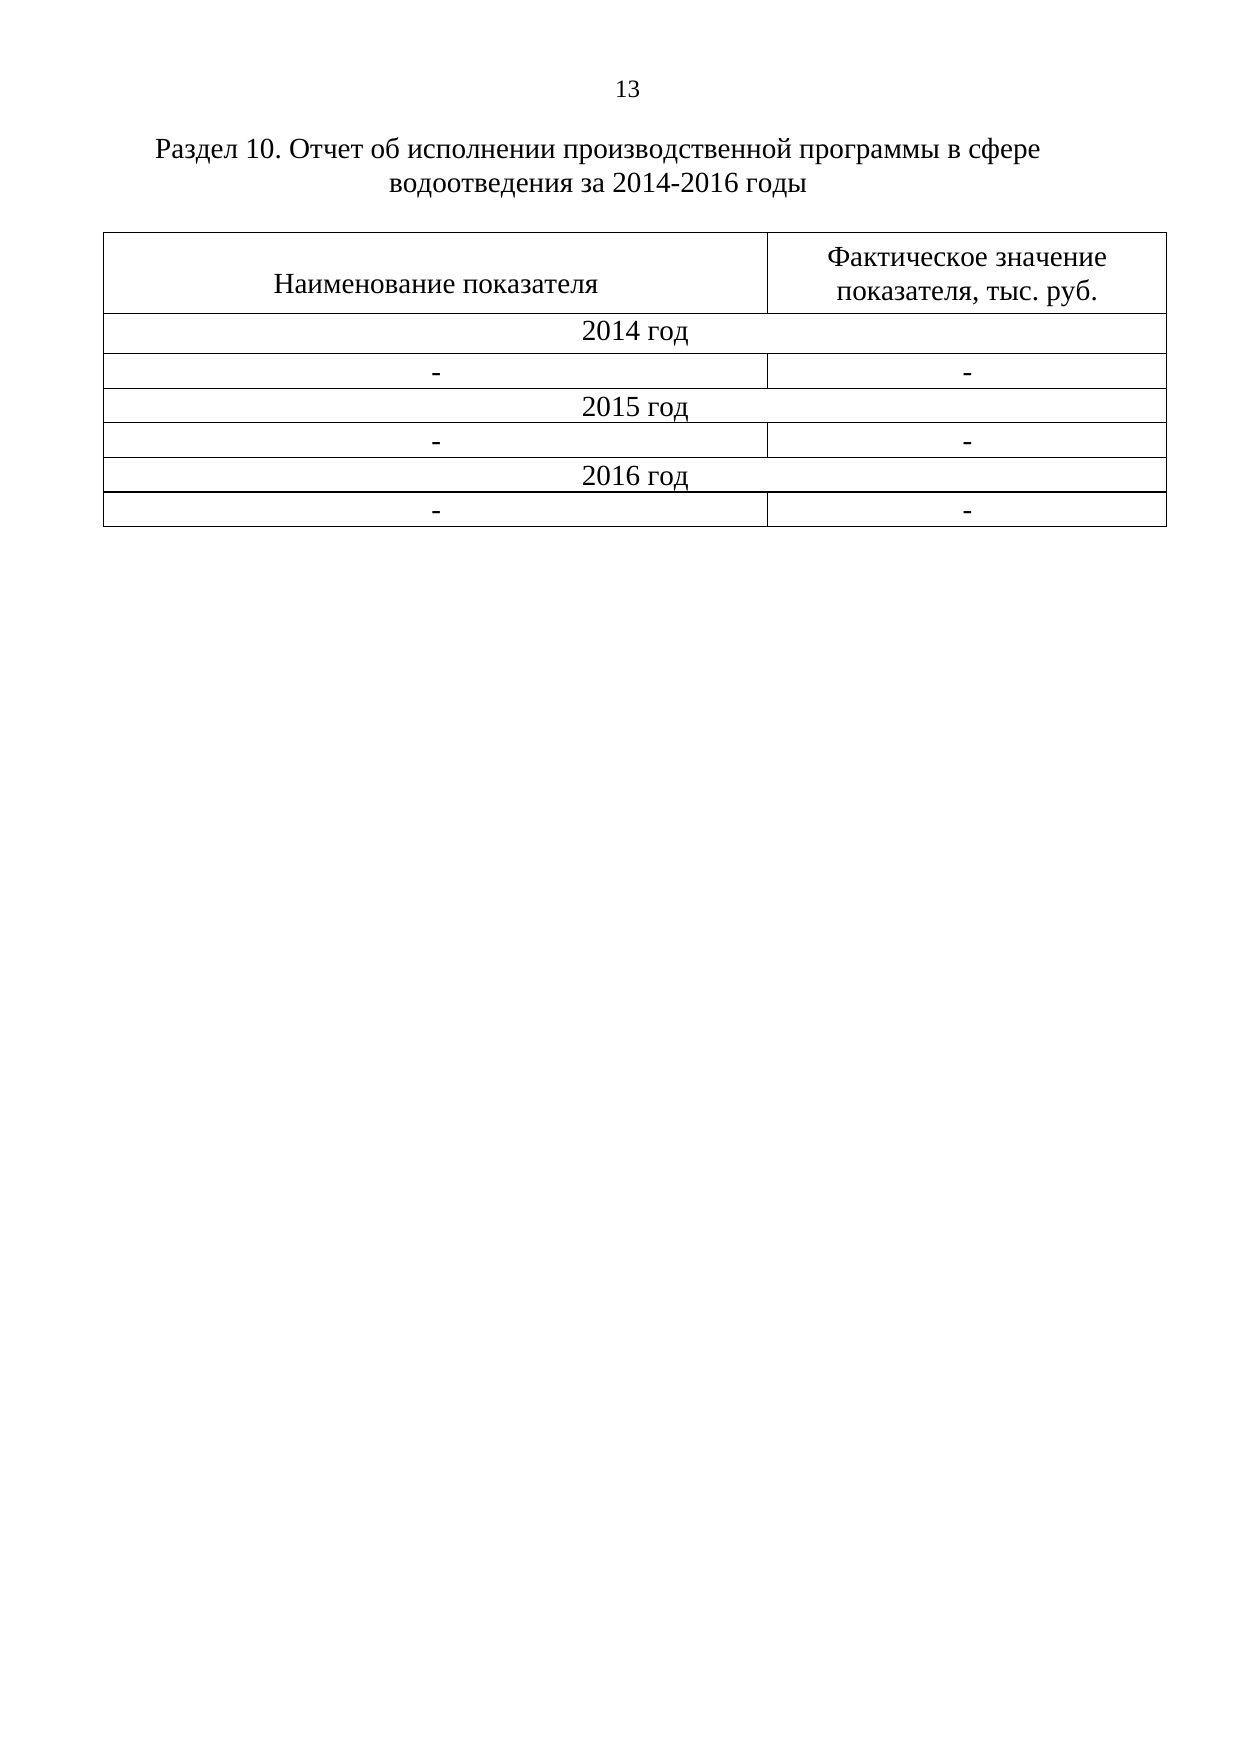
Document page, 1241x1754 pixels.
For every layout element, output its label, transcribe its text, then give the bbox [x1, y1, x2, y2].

table_cell - [104, 423, 767, 457]
table_header Фактическое значение показателя, тыс. руб. [768, 233, 1166, 312]
table_cell 2016 год [104, 458, 1166, 491]
table_cell - [768, 493, 1166, 526]
text Раздел 10. Отчет об исполнении производственной программы в сфере водоотведения за 2014-2016 годы [103, 131, 1092, 198]
table_cell - [104, 493, 767, 526]
table_cell 2015 год [104, 389, 1166, 422]
table_cell - [768, 354, 1166, 388]
table_cell - [104, 354, 767, 388]
table_header Наименование показателя [104, 233, 767, 312]
table_cell - [768, 423, 1166, 457]
table_cell 2014 год [104, 314, 1166, 353]
